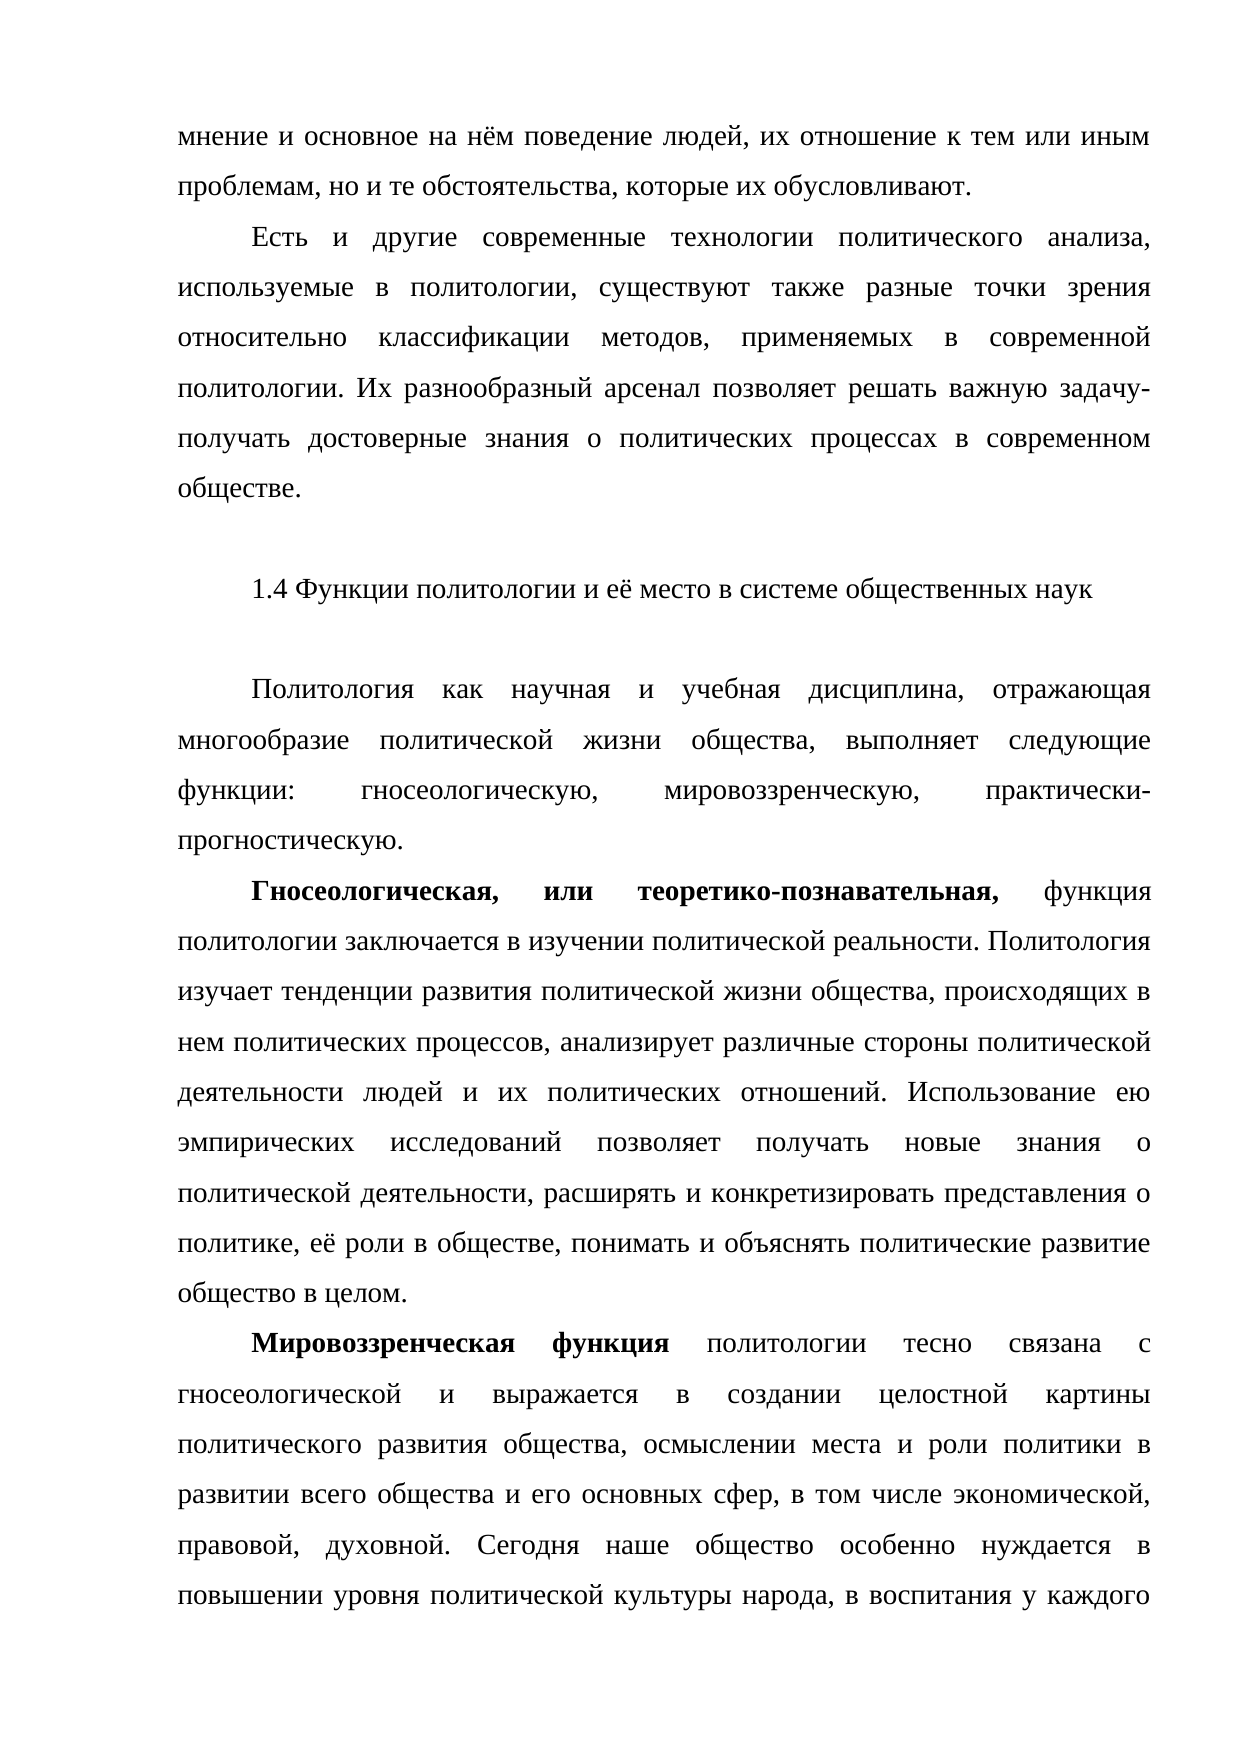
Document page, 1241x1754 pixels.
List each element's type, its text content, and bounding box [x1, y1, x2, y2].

text Политология как научная и учебная дисциплина, отражающая многообразие политической жизни общества, выполняет следующие функции: гносеологическую, мировоззренческую, практически- прогностическую. [177, 672, 1152, 856]
text Гносеологическая, или теоретико-познавательная, функция политологии заключается в изучении политической реальности. Политология изучает тенденции развития политической жизни общества, происходящих в нем политических процессов, анализирует различные стороны политической деятельности людей и их политических отношений. Использование ею эмпирических исследований позволяет получать новые знания о политической деятельности, расширять и конкретизировать представления о политике, её роли в обществе, понимать и объяснять политические развитие общество в целом. [177, 873, 1152, 1309]
text Есть и другие современные технологии политического анализа, используемые в политологии, существуют также разные точки зрения относительно классификации методов, применяемых в современной политологии. Их разнообразный арсенал позволяет решать важную задачу- получать достоверные знания о политических процессах в современном обществе. [177, 219, 1152, 504]
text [177, 118, 1152, 202]
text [177, 1326, 1152, 1611]
text 1.4 Функции политологии и её место в системе общественных наук [177, 571, 1152, 604]
